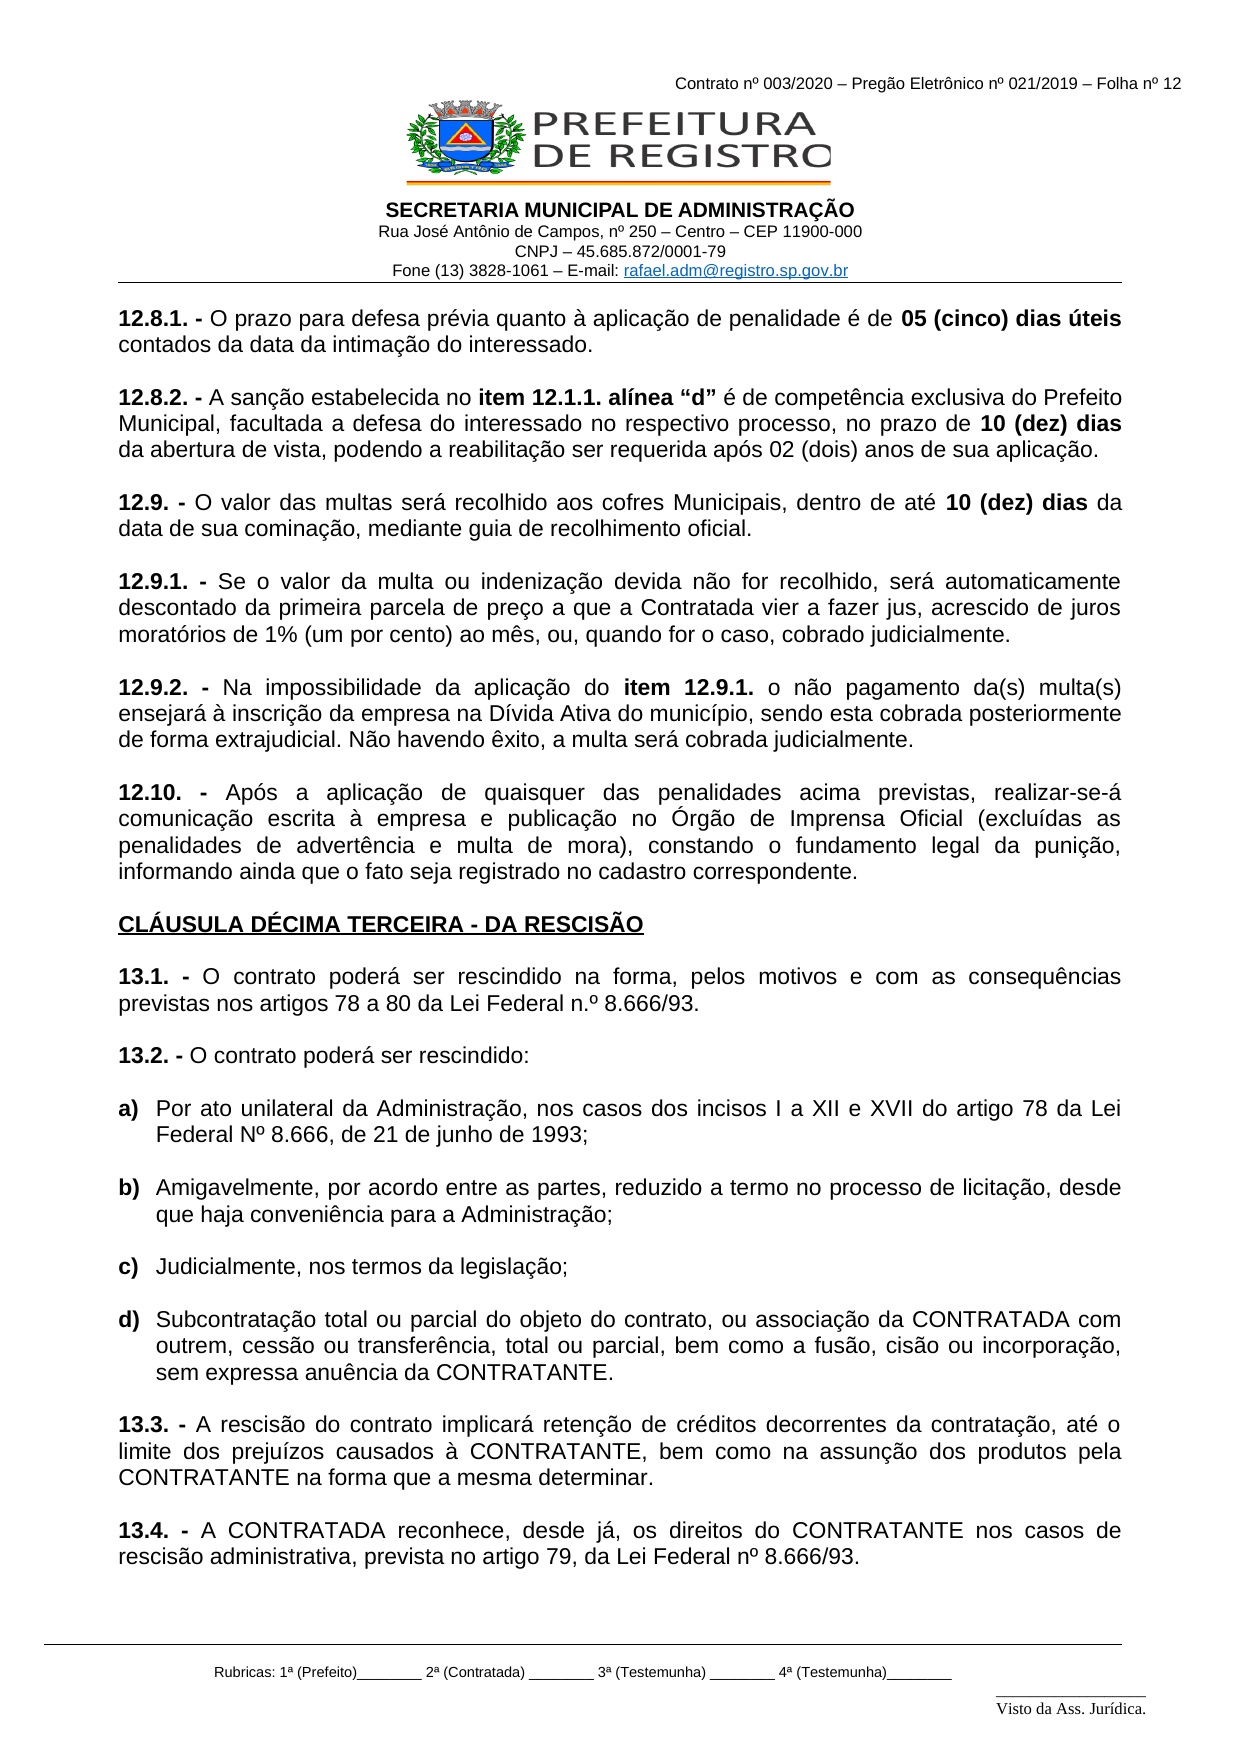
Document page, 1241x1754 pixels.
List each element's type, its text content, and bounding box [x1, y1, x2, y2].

list Judicialmente, nos termos da legislação; [118, 1253, 1122, 1279]
list Subcontratação total ou parcial do objeto do contrato, ou associação da CONTRATADA com outrem, cessão ou transferência, total ou parcial, bem como a fusão, cisão ou incorporação, sem expressa anuência da CONTRATANTE. [118, 1306, 1122, 1385]
text 12.9. - O valor das multas será recolhido aos cofres Municipais, dentro de até 10 (dez) dias da data de sua cominação, mediante guia de recolhimento oficial. [118, 489, 1122, 542]
text 12.8.2. - A sanção estabelecida no item 12.1.1. alínea “d” é de competência exclusiva do Prefeito Municipal, facultada a defesa do interessado no respectivo processo, no prazo de 10 (dez) dias da abertura de vista, podendo a reabilitação ser requerida após 02 (dois) anos de sua aplicação. [118, 383, 1122, 463]
list Amigavelmente, por acordo entre as partes, reduzido a termo no processo de licitação, desde que haja conveniência para a Administração; [118, 1174, 1122, 1227]
text 13.1. - O contrato poderá ser rescindido na forma, pelos motivos e com as consequências previstas nos artigos 78 a 80 da Lei Federal n.º 8.666/93. [118, 963, 1122, 1016]
text 13.3. - A rescisão do contrato implicará retenção de créditos decorrentes da contratação, até o limite dos prejuízos causados à CONTRATANTE, bem como na assunção dos produtos pela CONTRATANTE na forma que a mesma determinar. [118, 1411, 1122, 1490]
picture [405, 100, 831, 185]
text 13.2. - O contrato poderá ser rescindido: [118, 1042, 1122, 1069]
text CLÁUSULA DÉCIMA TERCEIRA - DA RESCISÃO [118, 911, 1122, 937]
text 12.8.1. - O prazo para defesa prévia quanto à aplicação de penalidade é de 05 (cinco) dias úteis contados da data da intimação do interessado. [118, 304, 1122, 357]
text 13.4. - A CONTRATADA reconhece, desde já, os direitos do CONTRATANTE nos casos de rescisão administrativa, prevista no artigo 79, da Lei Federal nº 8.666/93. [118, 1517, 1122, 1569]
text 12.9.2. - Na impossibilidade da aplicação do item 12.9.1. o não pagamento da(s) multa(s) ensejará à inscrição da empresa na Dívida Ativa do município, sendo esta cobrada posteriormente de forma extrajudicial. Não havendo êxito, a multa será cobrada judicialmente. [118, 673, 1122, 752]
list Por ato unilateral da Administração, nos casos dos incisos I a XII e XVII do artigo 78 da Lei Federal Nº 8.666, de 21 de junho de 1993; [118, 1095, 1122, 1148]
text 12.9.1. - Se o valor da multa ou indenização devida não for recolhido, será automaticamente descontado da primeira parcela de preço a que a Contratada vier a fazer jus, acrescido de juros moratórios de 1% (um por cento) ao mês, ou, quando for o caso, cobrado judicialmente. [118, 568, 1122, 647]
text 12.10. - Após a aplicação de quaisquer das penalidades acima previstas, realizar-se-á comunicação escrita à empresa e publicação no Órgão de Imprensa Oficial (excluídas as penalidades de advertência e multa de mora), constando o fundamento legal da punição, informando ainda que o fato seja registrado no cadastro correspondente. [118, 779, 1122, 884]
